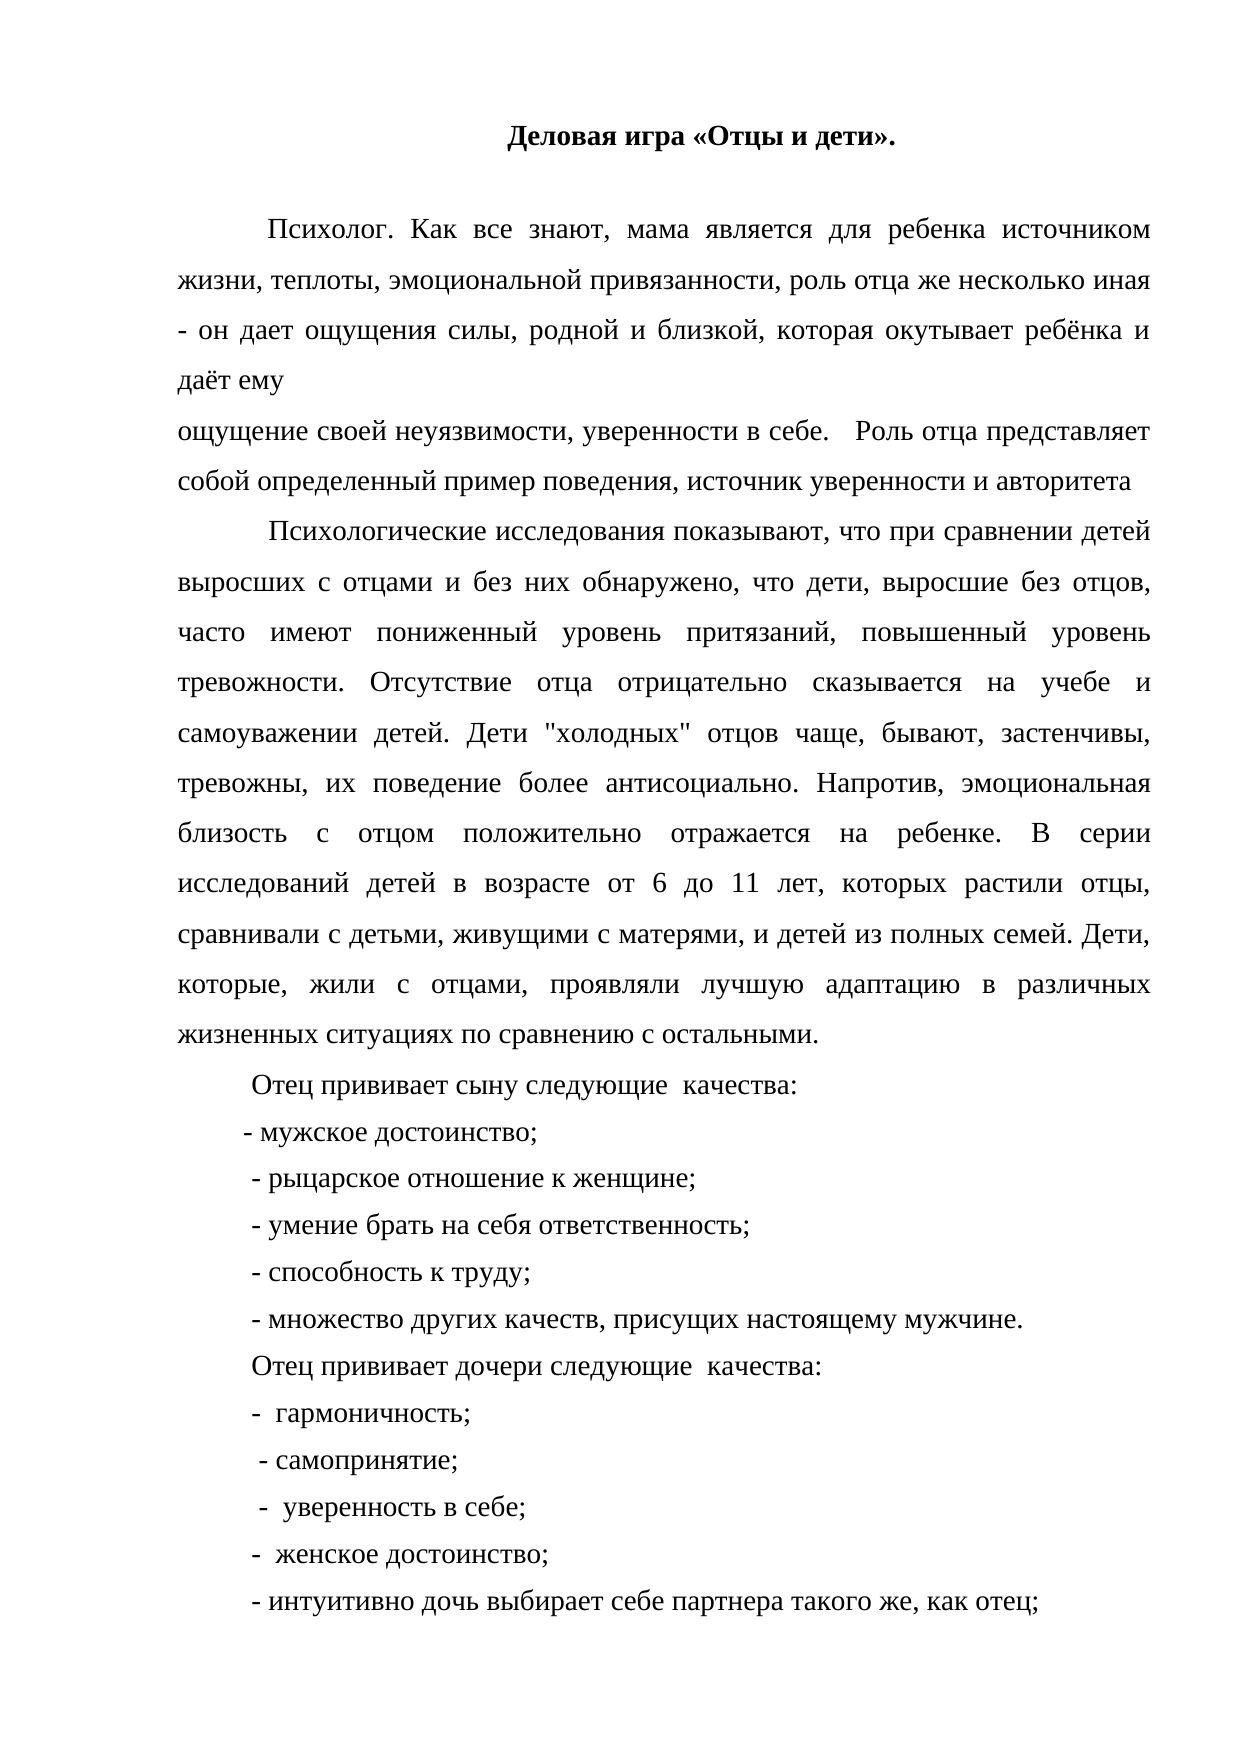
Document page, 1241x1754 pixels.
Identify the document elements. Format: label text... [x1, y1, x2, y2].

text Деловая игра «Отцы и дети». [177, 118, 1152, 152]
text - самопринятие; [177, 1442, 1152, 1476]
text - интуитивно дочь выбирает себе партнера такого же, как отец; [177, 1583, 1152, 1616]
text - умение брать на себя ответственность; [177, 1207, 1152, 1241]
text - гармоничность; [177, 1395, 1152, 1429]
text - женское достоинство; [177, 1536, 1152, 1569]
text - множество других качеств, присущих настоящему мужчине. [177, 1301, 1152, 1335]
text - уверенность в себе; [177, 1489, 1152, 1522]
text Отец прививает сыну следующие качества: [177, 1067, 1152, 1100]
text ощущение своей неуязвимости, уверенности в себе. Роль отца представляет собой определенный пример поведения, источник уверенности и авторитета [177, 413, 1152, 497]
text - мужское достоинство; [177, 1114, 1152, 1147]
text Психолог. Как все знают, мама является для ребенка источником жизни, теплоты, эмоциональной привязанности, роль отца же несколько иная - он дает ощущения силы, родной и близкой, которая окутывает ребёнка и даёт ему [177, 212, 1152, 396]
text - рыцарское отношение к женщине; [177, 1161, 1152, 1194]
text Отец прививает дочери следующие качества: [177, 1348, 1152, 1382]
text - способность к труду; [177, 1254, 1152, 1288]
text Психологические исследования показывают, что при сравнении детей выросших с отцами и без них обнаружено, что дети, выросшие без отцов, часто имеют пониженный уровень притязаний, повышенный уровень тревожности. Отсутствие отца отрицательно сказывается на учебе и самоуважении детей. Дети "холодных" отцов чаще, бывают, застенчивы, тревожны, их поведение более антисоциально. Напротив, эмоциональная близость с отцом положительно отражается на ребенке. В серии исследований детей в возрасте от 6 до 11 лет, которых растили отцы, сравнивали с детьми, живущими с матерями, и детей из полных семей. Дети, которые, жили с отцами, проявляли лучшую адаптацию в различных жизненных ситуациях по сравнению с остальными. [177, 513, 1152, 1050]
